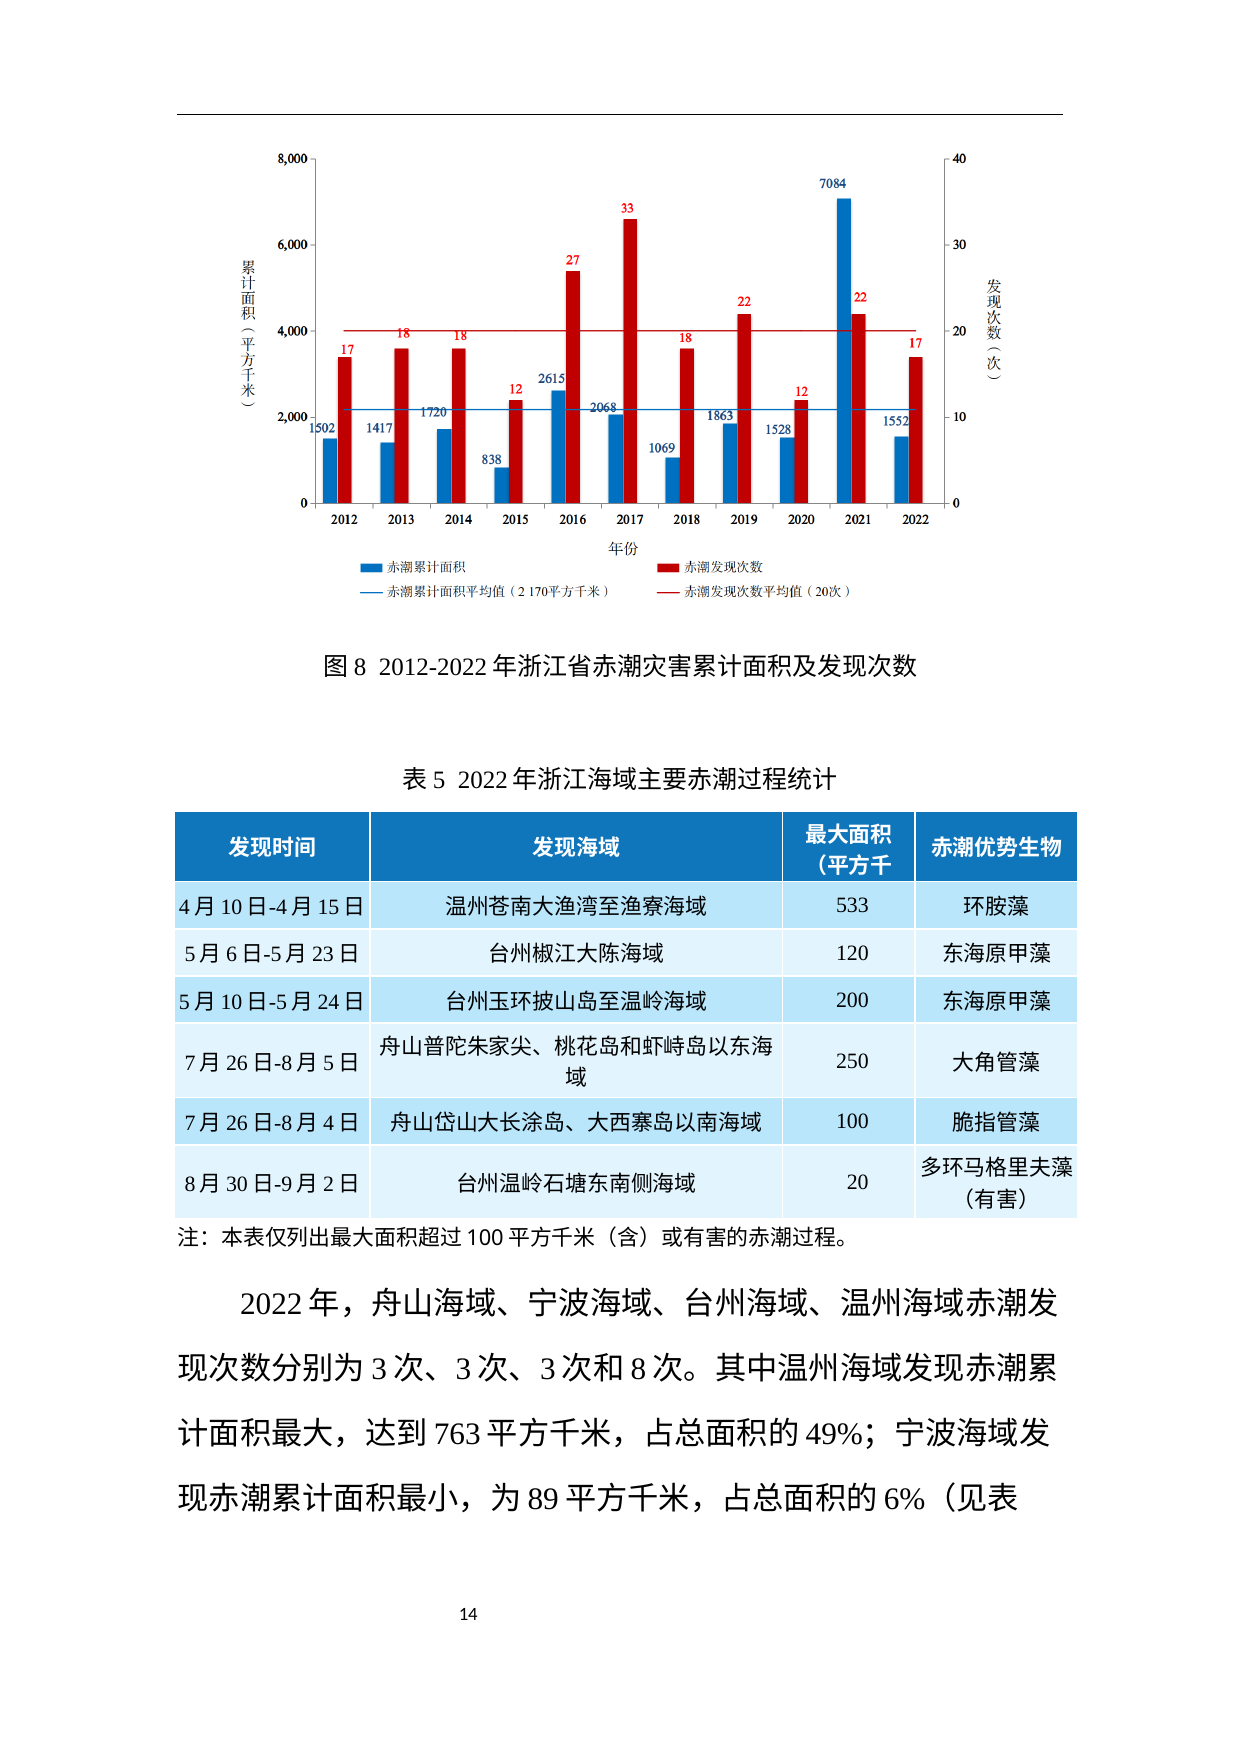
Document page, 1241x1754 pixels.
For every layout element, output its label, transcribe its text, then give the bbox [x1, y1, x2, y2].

table_cell 台州玉环披山岛至温岭海域 [371, 977, 782, 1022]
table_cell 5月10日-5月24日 [175, 977, 369, 1022]
table_cell 5月6日-5月23日 [175, 930, 369, 975]
table_cell 温州苍南大渔湾至渔寮海域 [371, 882, 782, 928]
table_header 赤潮优势生物 [916, 812, 1077, 881]
text 注：本表仅列出最大面积超过100平方千米（含）或有害的赤潮过程。 [177, 1220, 1063, 1252]
picture [220, 147, 1020, 602]
table_cell 舟山普陀朱家尖、桃花岛和虾峙岛以东海域 [371, 1024, 782, 1097]
table_cell 120 [783, 930, 914, 975]
table_header 最大面积 （平方千米） [783, 812, 914, 881]
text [177, 1268, 1063, 1528]
table_cell 8月30日-9月2日 [175, 1146, 369, 1218]
table_cell 舟山岱山大长涂岛、大西寨岛以南海域 [371, 1098, 782, 1144]
table_cell 200 [783, 977, 914, 1022]
table_header 发现时间 [175, 812, 369, 881]
table_cell 台州椒江大陈海域 [371, 930, 782, 975]
table_cell 7月26日-8月4日 [175, 1098, 369, 1144]
table_cell 台州温岭石塘东南侧海域 [371, 1146, 782, 1218]
table_cell 东海原甲藻 [916, 977, 1077, 1022]
table_cell 4月10日-4月15日 [175, 882, 369, 928]
table_cell 脆指管藻 [916, 1098, 1077, 1144]
table_cell 250 [783, 1024, 914, 1097]
table_header 发现海域 [371, 812, 782, 881]
table_cell 20 [783, 1146, 914, 1218]
table_cell 环胺藻 [916, 882, 1077, 928]
text 图8 2012-2022年浙江省赤潮灾害累计面积及发现次数 [177, 632, 1063, 697]
table_cell 7月26日-8月5日 [175, 1024, 369, 1097]
table_cell 533 [783, 882, 914, 928]
table_cell 大角管藻 [916, 1024, 1077, 1097]
table_cell 多环马格里夫藻（有害） [916, 1146, 1077, 1218]
table_cell 东海原甲藻 [916, 930, 1077, 975]
text 表5 2022年浙江海域主要赤潮过程统计 [177, 745, 1063, 810]
table_cell 100 [783, 1098, 914, 1144]
